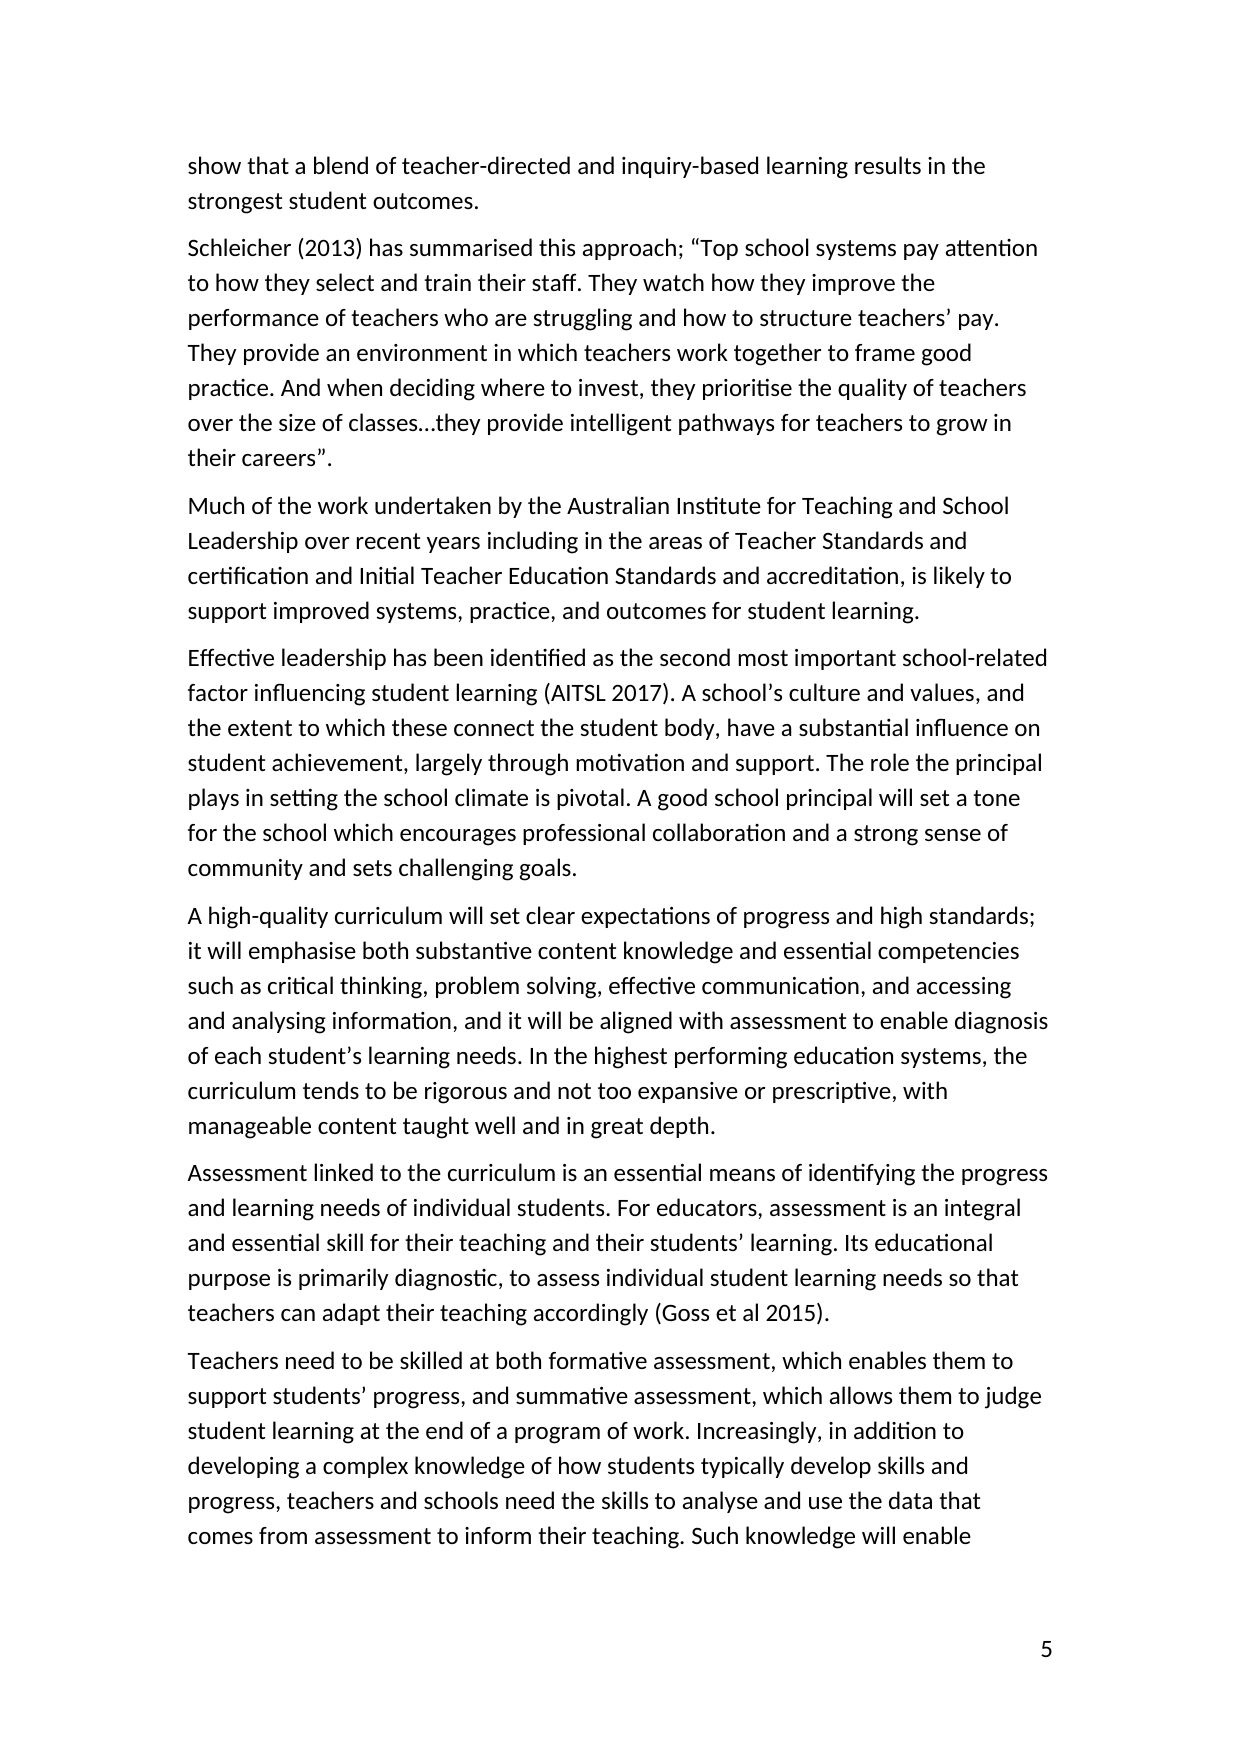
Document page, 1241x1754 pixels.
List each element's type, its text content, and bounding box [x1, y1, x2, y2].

text Much of the work undertaken by the Australian Institute for Teaching and School Leadership over recent years including in the areas of Teacher Standards and certification and Initial Teacher Education Standards and accreditation, is likely to support improved systems, practice, and outcomes for student learning. [187, 490, 1053, 626]
text Assessment linked to the curriculum is an essential means of identifying the progress and learning needs of individual students. For educators, assessment is an integral and essential skill for their teaching and their students’ learning. Its educational purpose is primarily diagnostic, to assess individual student learning needs so that teachers can adapt their teaching accordingly (Goss et al 2015). [187, 1157, 1053, 1328]
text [187, 150, 1053, 216]
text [187, 1345, 1053, 1551]
text A high-quality curriculum will set clear expectations of progress and high standards; it will emphasise both substantive content knowledge and essential competencies such as critical thinking, problem solving, effective communication, and accessing and analysing information, and it will be aligned with assessment to enable diagnosis of each student’s learning needs. In the highest performing education systems, the curriculum tends to be rigorous and not too expansive or prescriptive, with manageable content taught well and in great depth. [187, 900, 1053, 1141]
text Effective leadership has been identified as the second most important school-related factor influencing student learning (AITSL 2017). A school’s culture and values, and the extent to which these connect the student body, have a substantial influence on student achievement, largely through motivation and support. The role the principal plays in setting the school climate is pivotal. A good school principal will set a tone for the school which encourages professional collaboration and a strong sense of community and sets challenging goals. [187, 642, 1053, 883]
text Schleicher (2013) has summarised this approach; “Top school systems pay attention to how they select and train their staff. They watch how they improve the performance of teachers who are struggling and how to structure teachers’ pay. They provide an environment in which teachers work together to frame good practice. And when deciding where to invest, they prioritise the quality of teachers over the size of classes…they provide intelligent pathways for teachers to grow in their careers”. [187, 232, 1053, 473]
